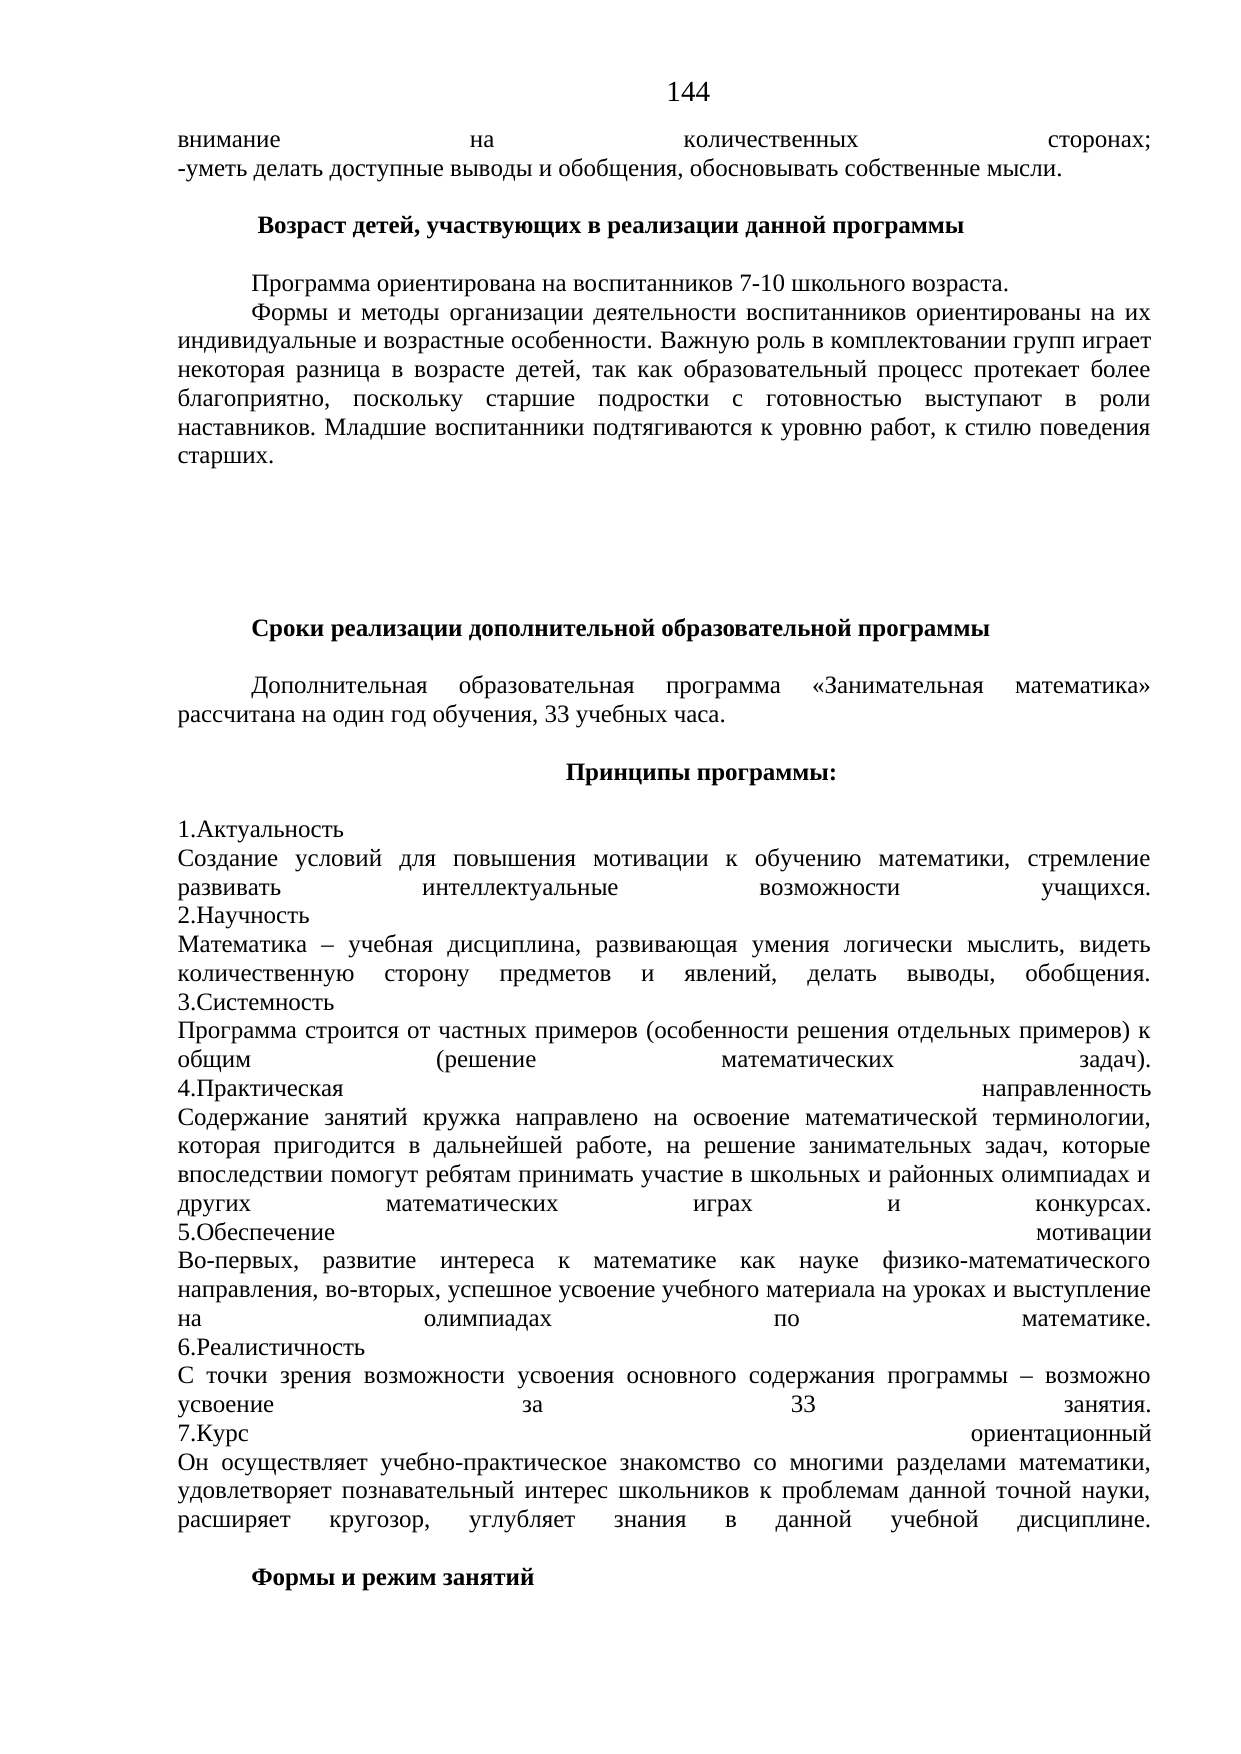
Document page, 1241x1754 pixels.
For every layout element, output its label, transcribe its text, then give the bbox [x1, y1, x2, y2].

text Принципы программы: [177, 757, 1152, 785]
text Программа ориентирована на воспитанников 7-10 школьного возраста. [177, 268, 1152, 297]
text Дополнительная образовательная программа «Занимательная математика» рассчитана на один год обучения, 33 учебных часа. [177, 670, 1152, 728]
text Формы и методы организации деятельности воспитанников ориентированы на их индивидуальные и возрастные особенности. Важную роль в комплектовании групп играет некоторая разница в возрасте детей, так как образовательный процесс протекает более благоприятно, поскольку старшие подростки с готовностью выступают в роли наставников. Младшие воспитанники подтягиваются к уровню работ, к стилю поведения старших. [177, 297, 1152, 469]
text Формы и режим занятий [177, 1562, 1152, 1590]
text Сроки реализации дополнительной образовательной программы [177, 613, 1152, 642]
text 1.Актуальность Создание условий для повышения мотивации к обучению математики, стремление развивать интеллектуальные возможности учащихся. 2.Научность Математика – учебная дисциплина, развивающая умения логически мыслить, видеть количественную сторону предметов и явлений, делать выводы, обобщения. 3.Системность Программа строится от частных примеров (особенности решения отдельных примеров) к общим (решение математических задач). 4.Практическая направленность Содержание занятий кружка направлено на освоение математической терминологии, которая пригодится в дальнейшей работе, на решение занимательных задач, которые впоследствии помогут ребятам принимать участие в школьных и районных олимпиадах и других математических играх и конкурсах. 5.Обеспечение мотивации Во-первых, развитие интереса к математике как науке физико-математического направления, во-вторых, успешное усвоение учебного материала на уроках и выступление на олимпиадах по математике. 6.Реалистичность С точки зрения возможности усвоения основного содержания программы – возможно усвоение за 33 занятия. 7.Курс ориентационный Он осуществляет учебно-практическое знакомство со многими разделами математики, удовлетворяет познавательный интерес школьников к проблемам данной точной науки, расширяет кругозор, углубляет знания в данной учебной дисциплине. [177, 814, 1152, 1562]
text Возраст детей, участвующих в реализации данной программы [177, 210, 1152, 239]
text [177, 124, 1152, 182]
